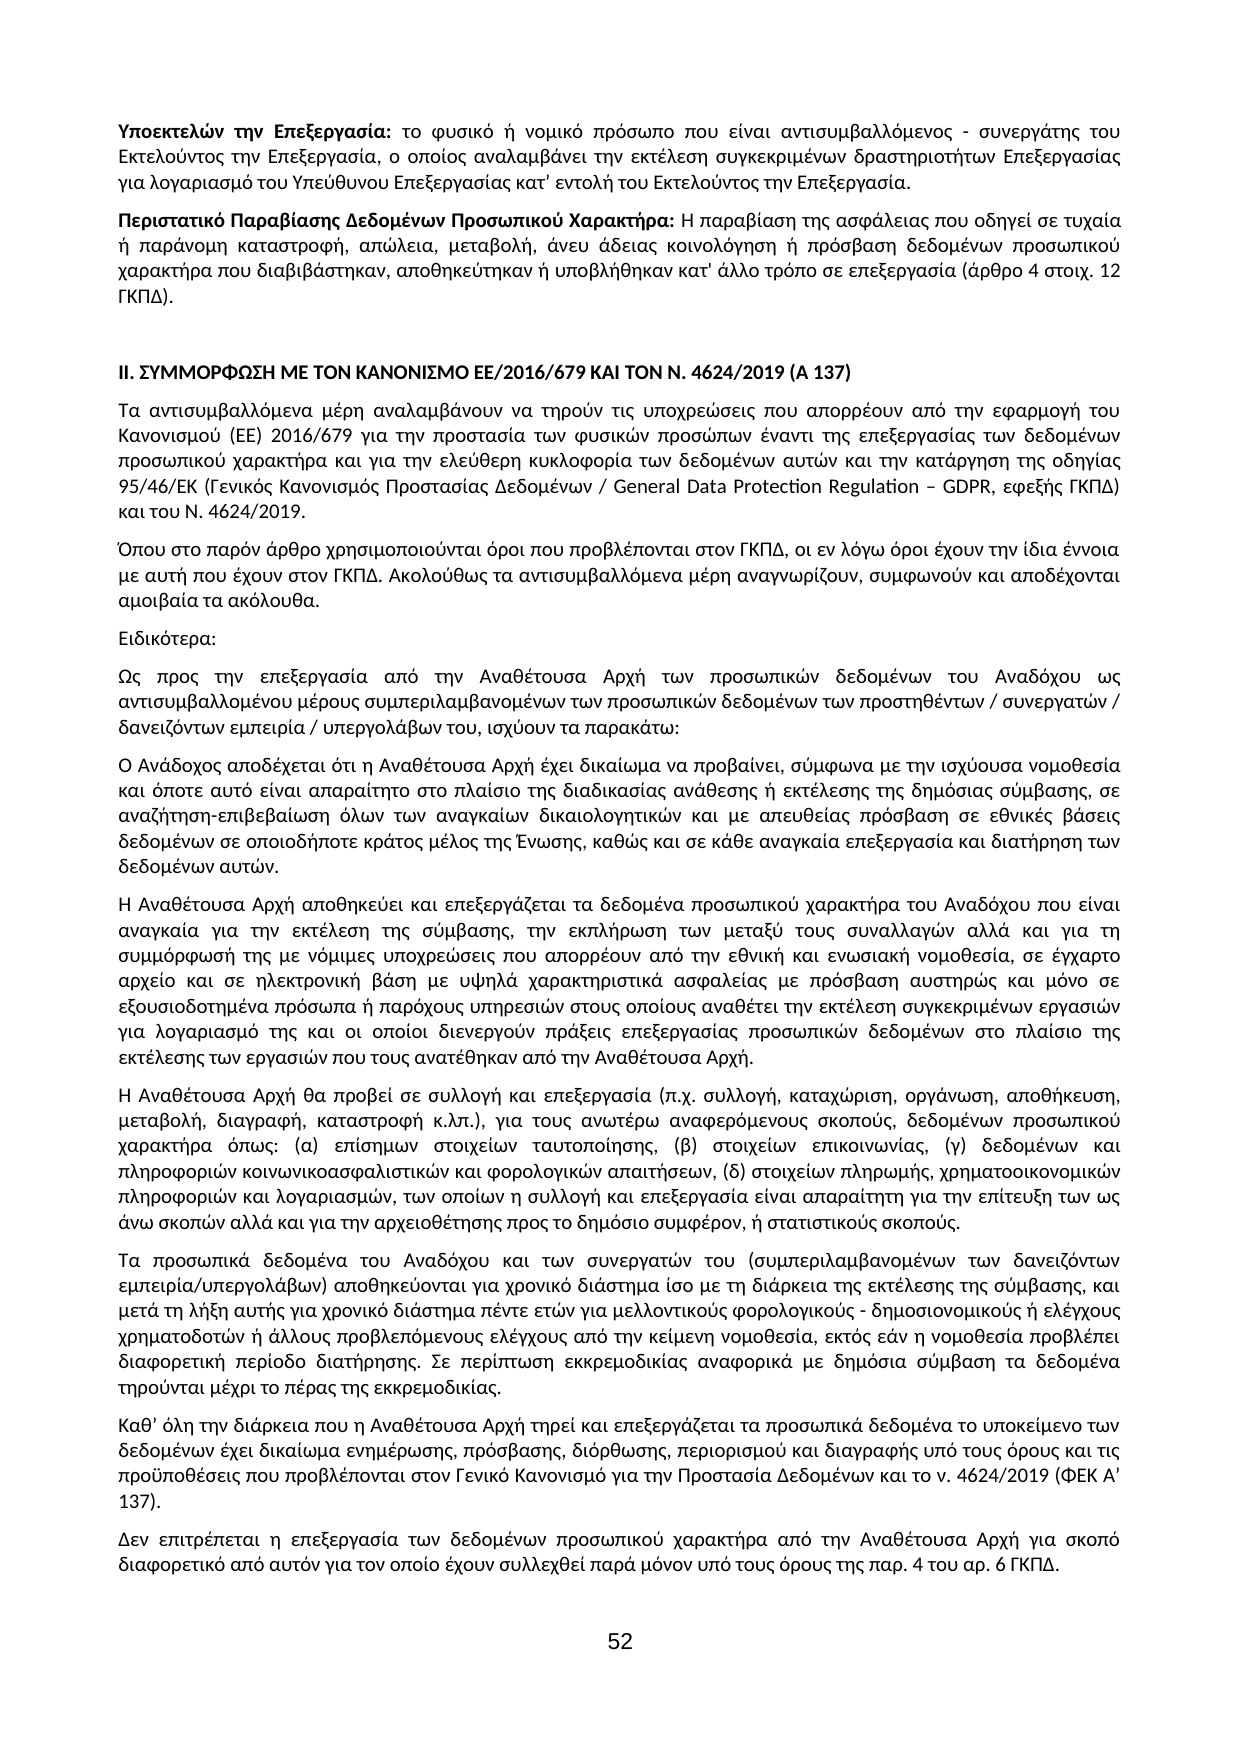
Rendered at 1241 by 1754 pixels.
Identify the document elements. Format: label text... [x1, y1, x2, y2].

text Καθ’ όλη την διάρκεια που η Αναθέτουσα Αρχή τηρεί και επεξεργάζεται τα προσωπικά δεδομένα το υποκείμενο των δεδομένων έχει δικαίωμα ενημέρωσης, πρόσβασης, διόρθωσης, περιορισμού και διαγραφής υπό τους όρους και τις προϋποθέσεις που προβλέπονται στον Γενικό Κανονισμό για την Προστασία Δεδομένων και το ν. 4624/2019 (ΦΕΚ Α’ 137). [118, 1412, 1122, 1513]
text Η Αναθέτουσα Αρχή θα προβεί σε συλλογή και επεξεργασία (π.χ. συλλογή, καταχώριση, οργάνωση, αποθήκευση, μεταβολή, διαγραφή, καταστροφή κ.λπ.), για τους ανωτέρω αναφερόμενους σκοπούς, δεδομένων προσωπικού χαρακτήρα όπως: (α) επίσημων στοιχείων ταυτοποίησης, (β) στοιχείων επικοινωνίας, (γ) δεδομένων και πληροφοριών κοινωνικοασφαλιστικών και φορολογικών απαιτήσεων, (δ) στοιχείων πληρωμής, χρηματοοικονομικών πληροφοριών και λογαριασμών, των οποίων η συλλογή και επεξεργασία είναι απαραίτητη για την επίτευξη των ως άνω σκοπών αλλά και για την αρχειοθέτησης προς το δημόσιο συμφέρον, ή στατιστικούς σκοπούς. [118, 1082, 1122, 1234]
text Δεν επιτρέπεται η επεξεργασία των δεδομένων προσωπικού χαρακτήρα από την Αναθέτουσα Αρχή για σκοπό διαφορετικό από αυτόν για τον οποίο έχουν συλλεχθεί παρά μόνον υπό τους όρους της παρ. 4 του αρ. 6 ΓΚΠΔ. [118, 1526, 1122, 1577]
text Περιστατικό Παραβίασης Δεδομένων Προσωπικού Χαρακτήρα: Η παραβίαση της ασφάλειας που οδηγεί σε τυχαία ή παράνομη καταστροφή, απώλεια, μεταβολή, άνευ άδειας κοινολόγηση ή πρόσβαση δεδομένων προσωπικού χαρακτήρα που διαβιβάστηκαν, αποθηκεύτηκαν ή υποβλήθηκαν κατ' άλλο τρόπο σε επεξεργασία (άρθρο 4 στοιχ. 12 ΓΚΠΔ). [118, 207, 1122, 308]
text Τα προσωπικά δεδομένα του Αναδόχου και των συνεργατών του (συμπεριλαμβανομένων των δανειζόντων εμπειρία/υπεργολάβων) αποθηκεύονται για χρονικό διάστημα ίσο με τη διάρκεια της εκτέλεσης της σύμβασης, και μετά τη λήξη αυτής για χρονικό διάστημα πέντε ετών για μελλοντικούς φορολογικούς - δημοσιονομικούς ή ελέγχους χρηματοδοτών ή άλλους προβλεπόμενους ελέγχους από την κείμενη νομοθεσία, εκτός εάν η νομοθεσία προβλέπει διαφορετική περίοδο διατήρησης. Σε περίπτωση εκκρεμοδικίας αναφορικά με δημόσια σύμβαση τα δεδομένα τηρούνται μέχρι το πέρας της εκκρεμοδικίας. [118, 1247, 1122, 1399]
text Όπου στο παρόν άρθρο χρησιμοποιούνται όροι που προβλέπονται στον ΓΚΠΔ, οι εν λόγω όροι έχουν την ίδια έννοια με αυτή που έχουν στον ΓΚΠΔ. Ακολούθως τα αντισυμβαλλόμενα μέρη αναγνωρίζουν, συμφωνούν και αποδέχονται αμοιβαία τα ακόλουθα. [118, 536, 1122, 613]
text Υποεκτελών την Επεξεργασία: το φυσικό ή νομικό πρόσωπο που είναι αντισυμβαλλόμενος - συνεργάτης του Εκτελούντος την Επεξεργασία, ο οποίος αναλαμβάνει την εκτέλεση συγκεκριμένων δραστηριοτήτων Επεξεργασίας για λογαριασμό του Υπεύθυνου Επεξεργασίας κατ’ εντολή του Εκτελούντος την Επεξεργασία. [118, 118, 1122, 194]
text Ο Ανάδοχος αποδέχεται ότι η Αναθέτουσα Αρχή έχει δικαίωμα να προβαίνει, σύμφωνα με την ισχύουσα νομοθεσία και όποτε αυτό είναι απαραίτητο στο πλαίσιο της διαδικασίας ανάθεσης ή εκτέλεσης της δημόσιας σύμβασης, σε αναζήτηση-επιβεβαίωση όλων των αναγκαίων δικαιολογητικών και με απευθείας πρόσβαση σε εθνικές βάσεις δεδομένων σε οποιοδήποτε κράτος μέλος της Ένωσης, καθώς και σε κάθε αναγκαία επεξεργασία και διατήρηση των δεδομένων αυτών. [118, 752, 1122, 879]
text Η Αναθέτουσα Αρχή αποθηκεύει και επεξεργάζεται τα δεδομένα προσωπικού χαρακτήρα του Αναδόχου που είναι αναγκαία για την εκτέλεση της σύμβασης, την εκπλήρωση των μεταξύ τους συναλλαγών αλλά και για τη συμμόρφωσή της με νόμιμες υποχρεώσεις που απορρέουν από την εθνική και ενωσιακή νομοθεσία, σε έγχαρτο αρχείο και σε ηλεκτρονική βάση με υψηλά χαρακτηριστικά ασφαλείας με πρόσβαση αυστηρώς και μόνο σε εξουσιοδοτημένα πρόσωπα ή παρόχους υπηρεσιών στους οποίους αναθέτει την εκτέλεση συγκεκριμένων εργασιών για λογαριασμό της και οι οποίοι διενεργούν πράξεις επεξεργασίας προσωπικών δεδομένων στο πλαίσιο της εκτέλεσης των εργασιών που τους ανατέθηκαν από την Αναθέτουσα Αρχή. [118, 891, 1122, 1069]
text Τα αντισυμβαλλόμενα μέρη αναλαμβάνουν να τηρούν τις υποχρεώσεις που απορρέουν από την εφαρμογή του Κανονισμού (ΕΕ) 2016/679 για την προστασία των φυσικών προσώπων έναντι της επεξεργασίας των δεδομένων προσωπικού χαρακτήρα και για την ελεύθερη κυκλοφορία των δεδομένων αυτών και την κατάργηση της οδηγίας 95/46/ΕΚ (Γενικός Κανονισμός Προστασίας Δεδομένων / General Data Protection Regulation – GDPR, εφεξής ΓΚΠΔ) και του Ν. 4624/2019. [118, 397, 1122, 524]
text ΙΙ. ΣΥΜΜΟΡΦΩΣΗ ΜΕ ΤΟΝ ΚΑΝΟΝΙΣΜΟ ΕΕ/2016/679 ΚΑΙ ΤΟΝ Ν. 4624/2019 (Α 137) [118, 359, 1122, 384]
text Ως προς την επεξεργασία από την Αναθέτουσα Αρχή των προσωπικών δεδομένων του Αναδόχου ως αντισυμβαλλομένου μέρους συμπεριλαμβανομένων των προσωπικών δεδομένων των προστηθέντων / συνεργατών / δανειζόντων εμπειρία / υπεργολάβων του, ισχύουν τα παρακάτω: [118, 663, 1122, 739]
text Ειδικότερα: [118, 625, 1122, 651]
